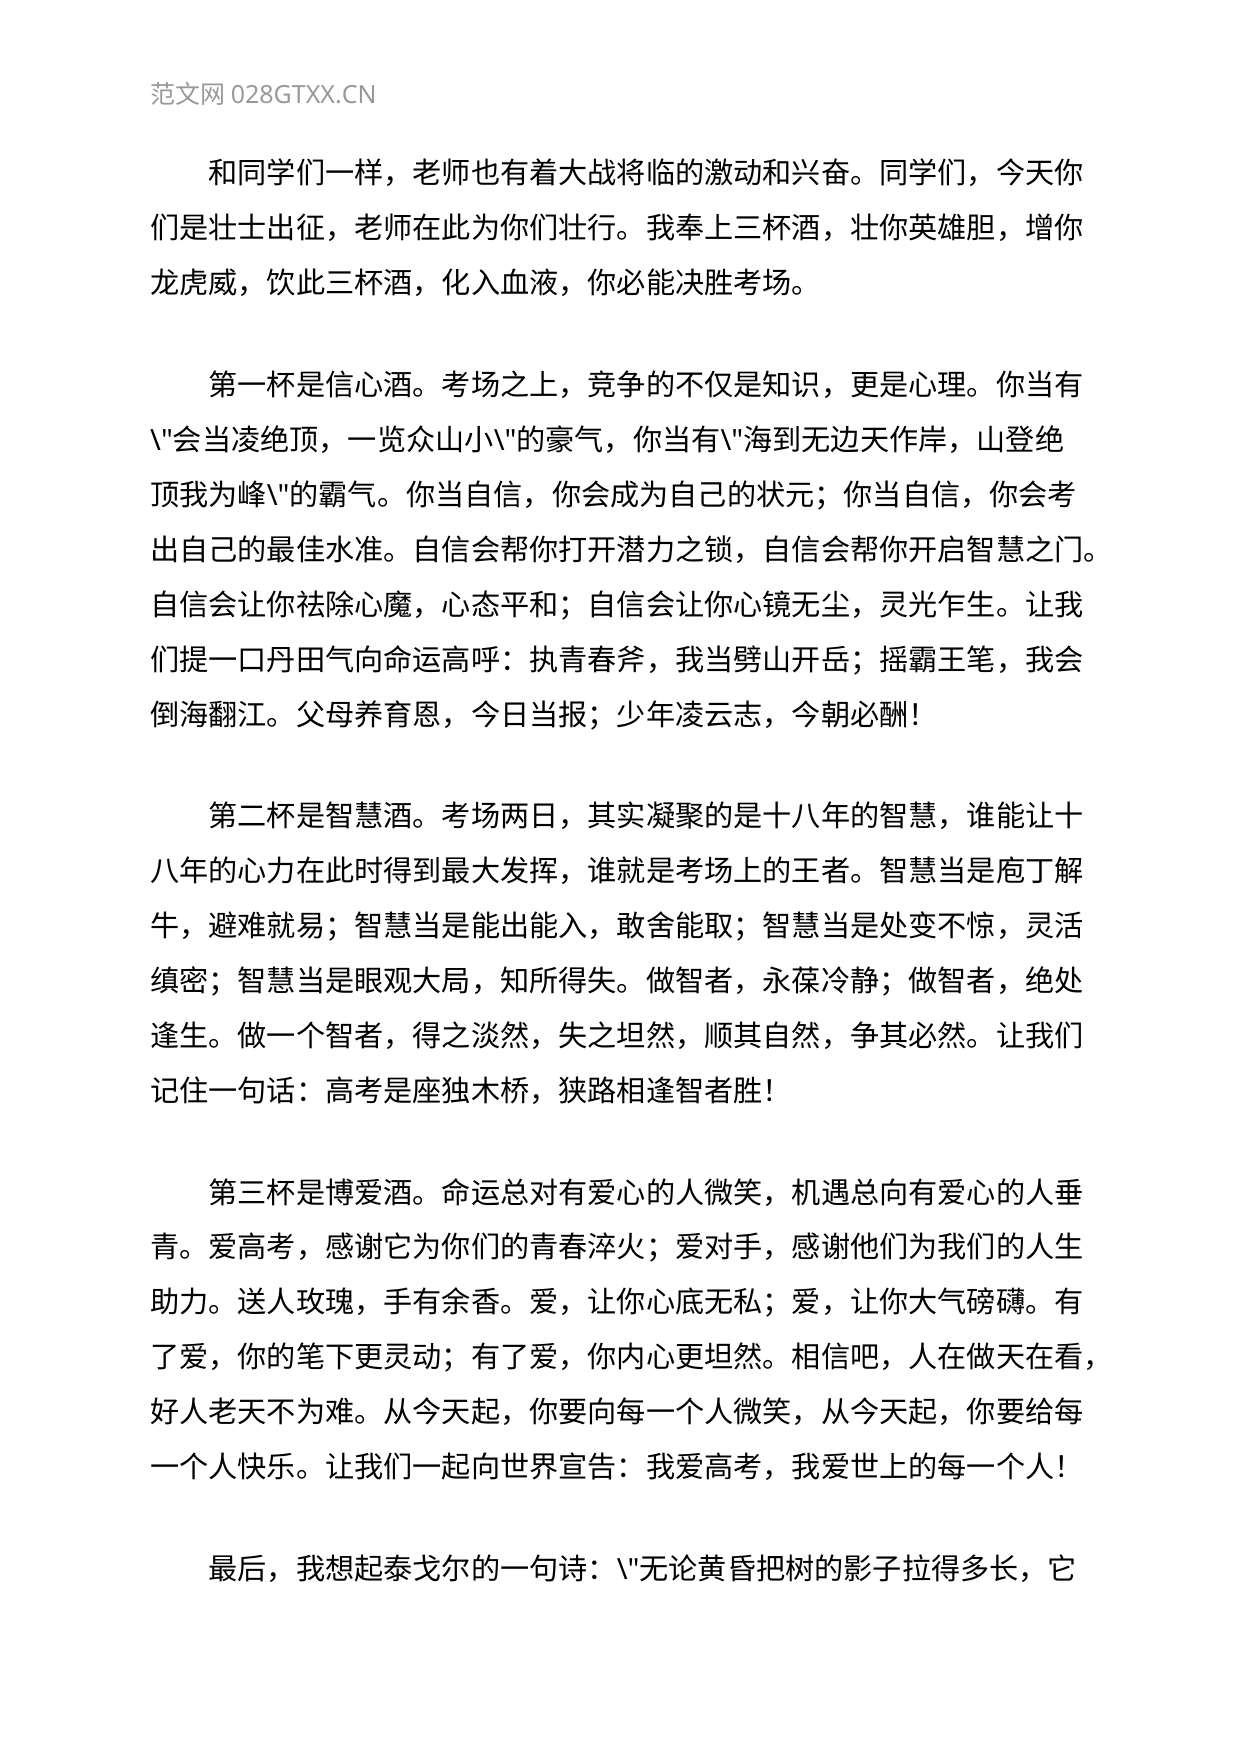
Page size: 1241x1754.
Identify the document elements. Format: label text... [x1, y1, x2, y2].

text 第一杯是信心酒。考场之上，竞争的不仅是知识，更是心理。你当有\"会当凌绝顶，一览众山小\"的豪气，你当有\"海到无边天作岸，山登绝顶我为峰\"的霸气。你当自信，你会成为自己的状元；你当自信，你会考出自己的最佳水准。自信会帮你打开潜力之锁，自信会帮你开启智慧之门。自信会让你祛除心魔，心态平和；自信会让你心镜无尘，灵光乍生。让我们提一口丹田气向命运高呼：执青春斧，我当劈山开岳；摇霸王笔，我会倒海翻江。父母养育恩，今日当报；少年凌云志，今朝必酬！ [150, 362, 1090, 733]
text 和同学们一样，老师也有着大战将临的激动和兴奋。同学们，今天你们是壮士出征，老师在此为你们壮行。我奉上三杯酒，壮你英雄胆，增你龙虎威，饮此三杯酒，化入血液，你必能决胜考场。 [150, 150, 1090, 302]
text 第三杯是博爱酒。命运总对有爱心的人微笑，机遇总向有爱心的人垂青。爱高考，感谢它为你们的青春淬火；爱对手，感谢他们为我们的人生助力。送人玫瑰，手有余香。爱，让你心底无私；爱，让你大气磅礴。有了爱，你的笔下更灵动；有了爱，你内心更坦然。相信吧，人在做天在看，好人老天不为难。从今天起，你要向每一个人微笑，从今天起，你要给每一个人快乐。让我们一起向世界宣告：我爱高考，我爱世上的每一个人！ [150, 1169, 1090, 1486]
text 第二杯是智慧酒。考场两日，其实凝聚的是十八年的智慧，谁能让十八年的心力在此时得到最大发挥，谁就是考场上的王者。智慧当是庖丁解牛，避难就易；智慧当是能出能入，敢舍能取；智慧当是处变不惊，灵活缜密；智慧当是眼观大局，知所得失。做智者，永葆冷静；做智者，绝处逢生。做一个智者，得之淡然，失之坦然，顺其自然，争其必然。让我们记住一句话：高考是座独木桥，狭路相逢智者胜！ [150, 793, 1090, 1110]
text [150, 1545, 1090, 1588]
